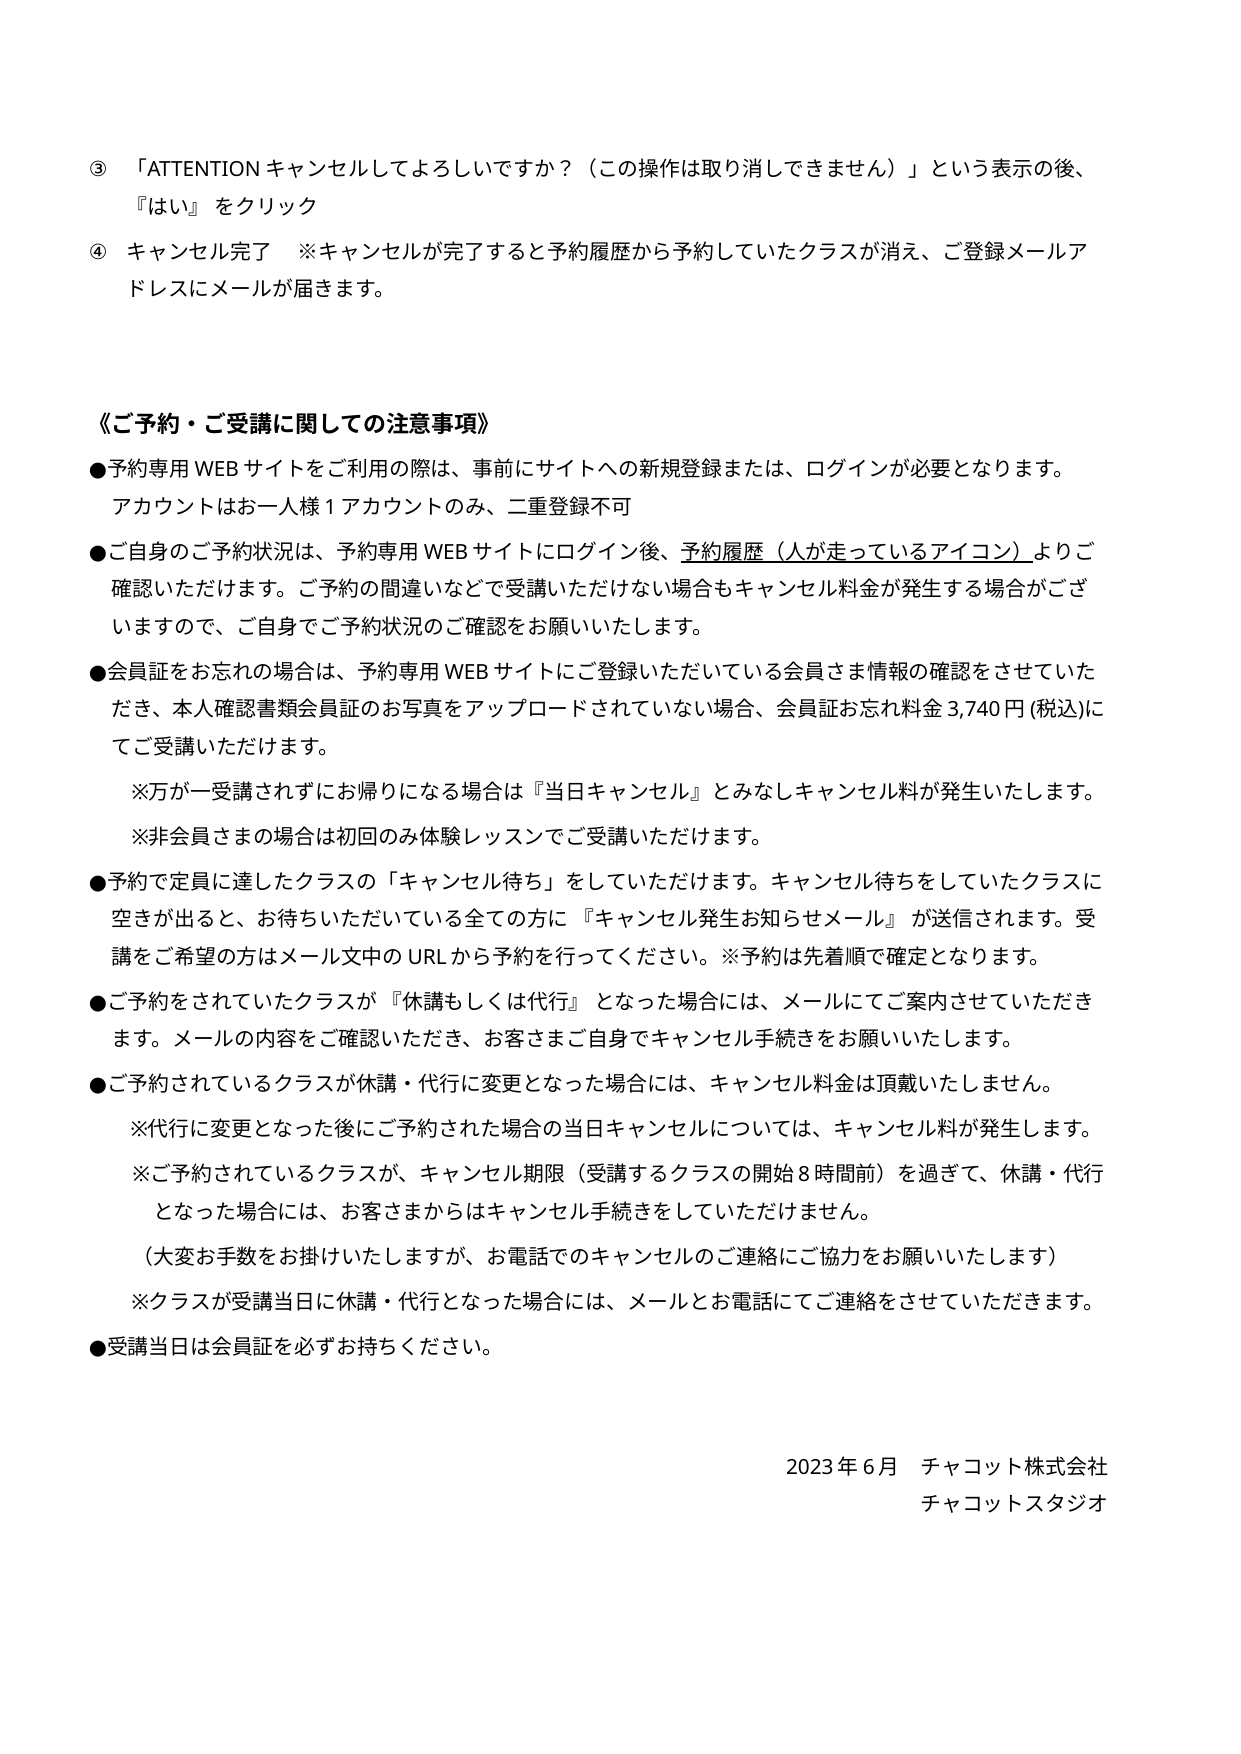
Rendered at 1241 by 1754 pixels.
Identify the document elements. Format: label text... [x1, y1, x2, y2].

list キャンセル完了 ※キャンセルが完了すると予約履歴から予約していたクラスが消え、ご登録メールアドレスにメールが届きます。 [89, 232, 1107, 307]
text ※ご予約されているクラスが、キャンセル期限（受講するクラスの開始8時間前）を過ぎて、休講・代行となった場合には、お客さまからはキャンセル手続きをしていただけません。 [132, 1154, 1107, 1229]
text ●ご自身のご予約状況は、予約専用WEBサイトにログイン後、予約履歴（人が走っているアイコン）よりご確認いただけます。ご予約の間違いなどで受講いただけない場合もキャンセル料金が発生する場合がございますので、ご自身でご予約状況のご確認をお願いいたします。 [89, 532, 1107, 644]
text 2023年6月 チャコット株式会社 [89, 1409, 1107, 1484]
text ●ご予約されているクラスが休講・代行に変更となった場合には、キャンセル料金は頂戴いたしません。 [89, 1064, 1107, 1102]
text ●ご予約をされていたクラスが 『休講もしくは代行』 となった場合には、メールにてご案内させていただきます。メールの内容をご確認いただき、お客さまご自身でキャンセル手続きをお願いいたします。 [89, 982, 1107, 1057]
text ※代行に変更となった後にご予約された場合の当日キャンセルについては、キャンセル料が発生します。 [89, 1109, 1107, 1147]
text チャコットスタジオ [89, 1484, 1107, 1522]
text ※クラスが受講当日に休講・代行となった場合には、メールとお電話にてご連絡をさせていただきます。 [111, 1282, 1107, 1319]
list 「ATTENTIONキャンセルしてよろしいですか？（この操作は取り消しできません）」という表示の後、『はい』 をクリック [89, 149, 1107, 224]
text （大変お手数をお掛けいたしますが、お電話でのキャンセルのご連絡にご協力をお願いいたします） [132, 1237, 1107, 1274]
text ●受講当日は会員証を必ずお持ちください。 [89, 1327, 1107, 1364]
text ●予約専用WEBサイトをご利用の際は、事前にサイトへの新規登録または、ログインが必要となります。 アカウントはお一人様1アカウントのみ、二重登録不可 [89, 449, 1107, 524]
text ※万が一受講されずにお帰りになる場合は『当日キャンセル』とみなしキャンセル料が発生いたします。 [111, 772, 1107, 809]
text ※非会員さまの場合は初回のみ体験レッスンでご受講いただけます。 [111, 817, 1107, 854]
text ●予約で定員に達したクラスの「キャンセル待ち」をしていただけます。キャンセル待ちをしていたクラスに空きが出ると、お待ちいただいている全ての方に 『キャンセル発生お知らせメール』 が送信されます。受講をご希望の方はメール文中のURLから予約を行ってください。※予約は先着順で確定となります。 [89, 862, 1107, 974]
text 《ご予約・ご受講に関しての注意事項》 [89, 404, 1107, 442]
text ●会員証をお忘れの場合は、予約専用WEBサイトにご登録いただいている会員さま情報の確認をさせていただき、本人確認書類会員証のお写真をアップロードされていない場合、会員証お忘れ料金3,740円 (税込)にてご受講いただけます。 [89, 652, 1107, 764]
